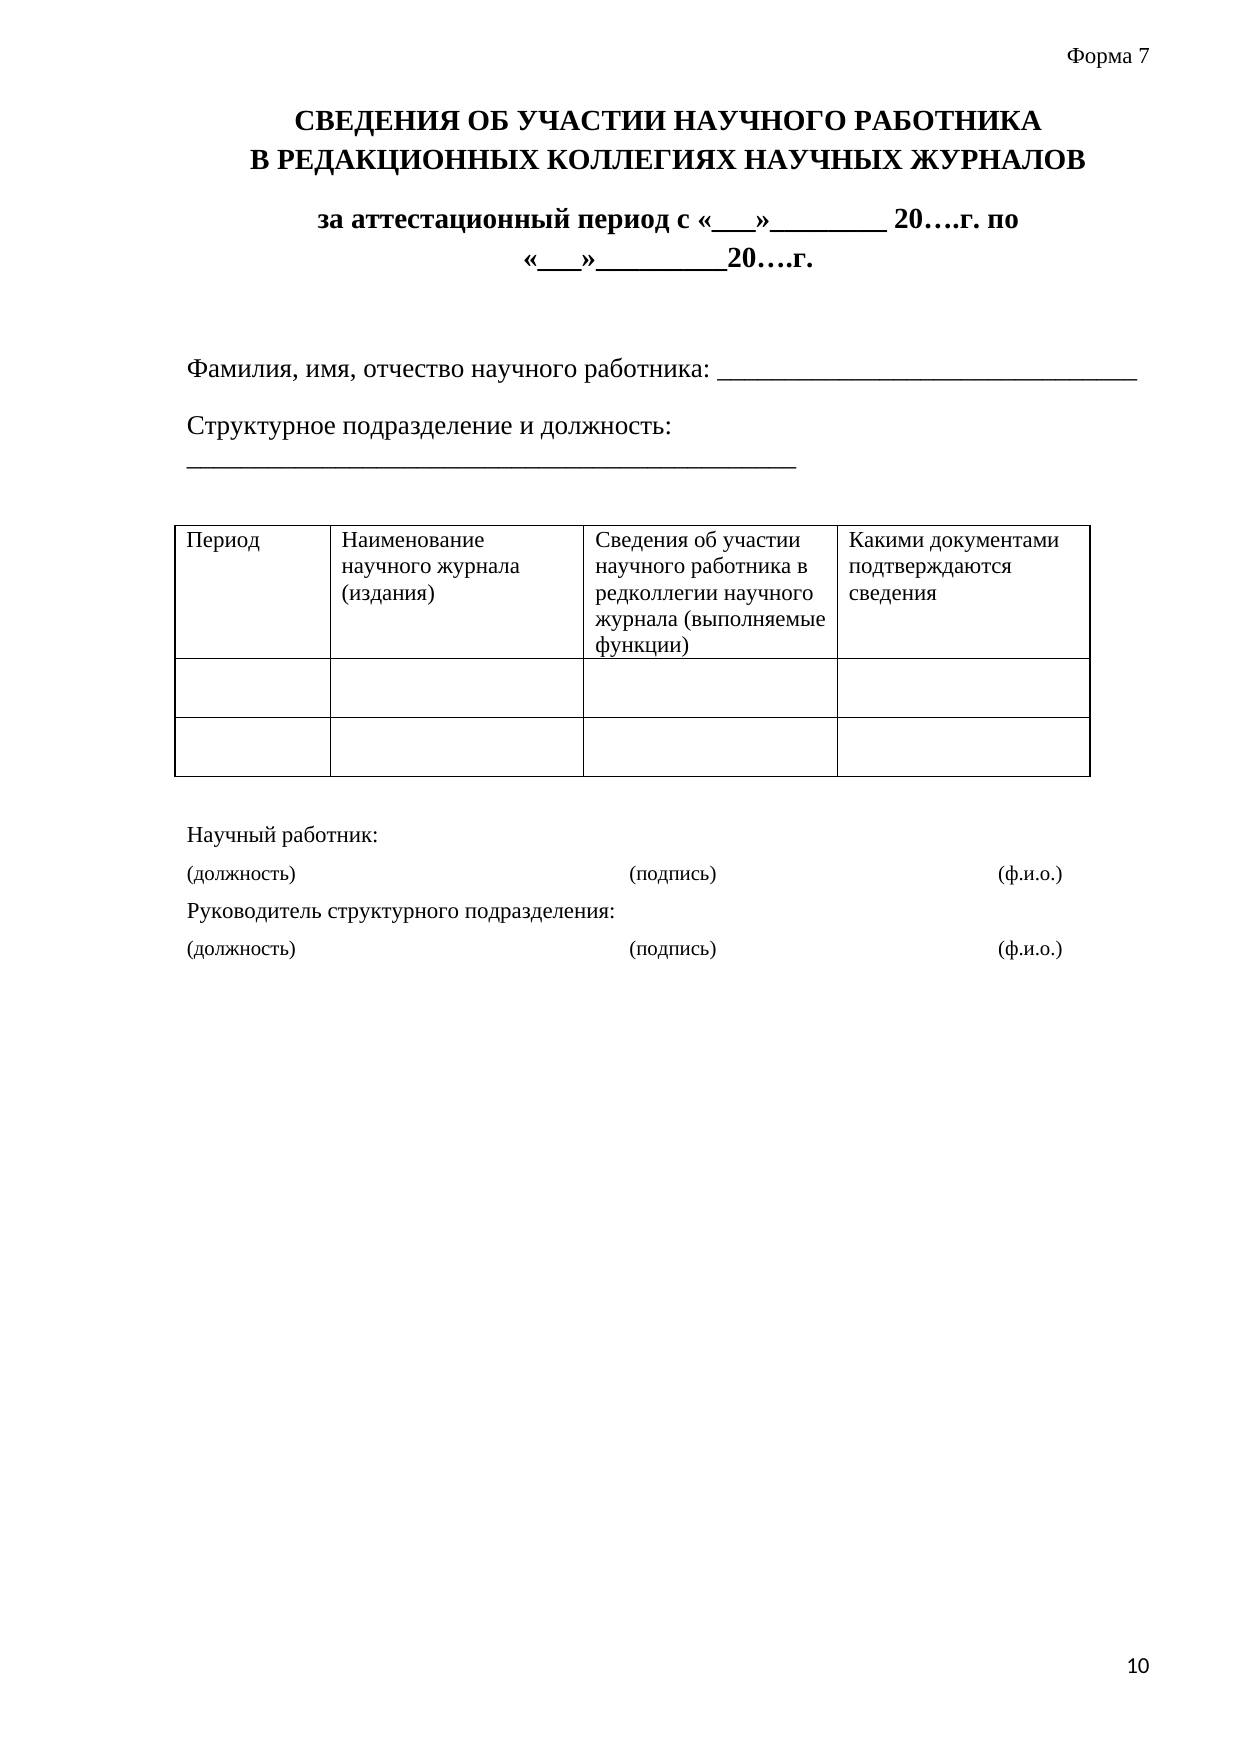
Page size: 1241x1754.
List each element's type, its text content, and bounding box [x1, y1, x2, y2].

text Форма 7 [187, 42, 1149, 68]
table_header Наименование научного журнала (издания) [331, 526, 583, 658]
table_cell [331, 659, 583, 717]
table_cell [176, 659, 330, 717]
table_cell [331, 718, 583, 776]
table_header Сведения об участии научного работника в редколлегии научного журнала (выполняемые функции) [584, 526, 837, 658]
table_cell [838, 659, 1089, 717]
table_cell [584, 659, 837, 717]
table_header Период [176, 526, 330, 658]
text СВЕДЕНИЯ ОБ УЧАСТИИ НАУЧНОГО РАБОТНИКА В РЕДАКЦИОННЫХ КОЛЛЕГИЯХ НАУЧНЫХ ЖУРНАЛОВ [187, 103, 1149, 175]
text (должность) (подпись) (ф.и.о.) [187, 860, 1149, 884]
table_header Какими документами подтверждаются сведения [838, 526, 1089, 658]
table_cell [838, 718, 1089, 776]
text Научный работник: [187, 822, 1149, 848]
table_cell [176, 718, 330, 776]
text Фамилия, имя, отчество научного работника: _______________________________ [187, 352, 1149, 383]
text Руководитель структурного подразделения: [187, 897, 1149, 923]
text за аттестационный период с «___»________ 20….г. по «___»_________20….г. [187, 201, 1149, 273]
table_cell [584, 718, 837, 776]
text Структурное подразделение и должность: _____________________________________________ [187, 409, 1149, 471]
text (должность) (подпись) (ф.и.о.) [187, 936, 1149, 960]
